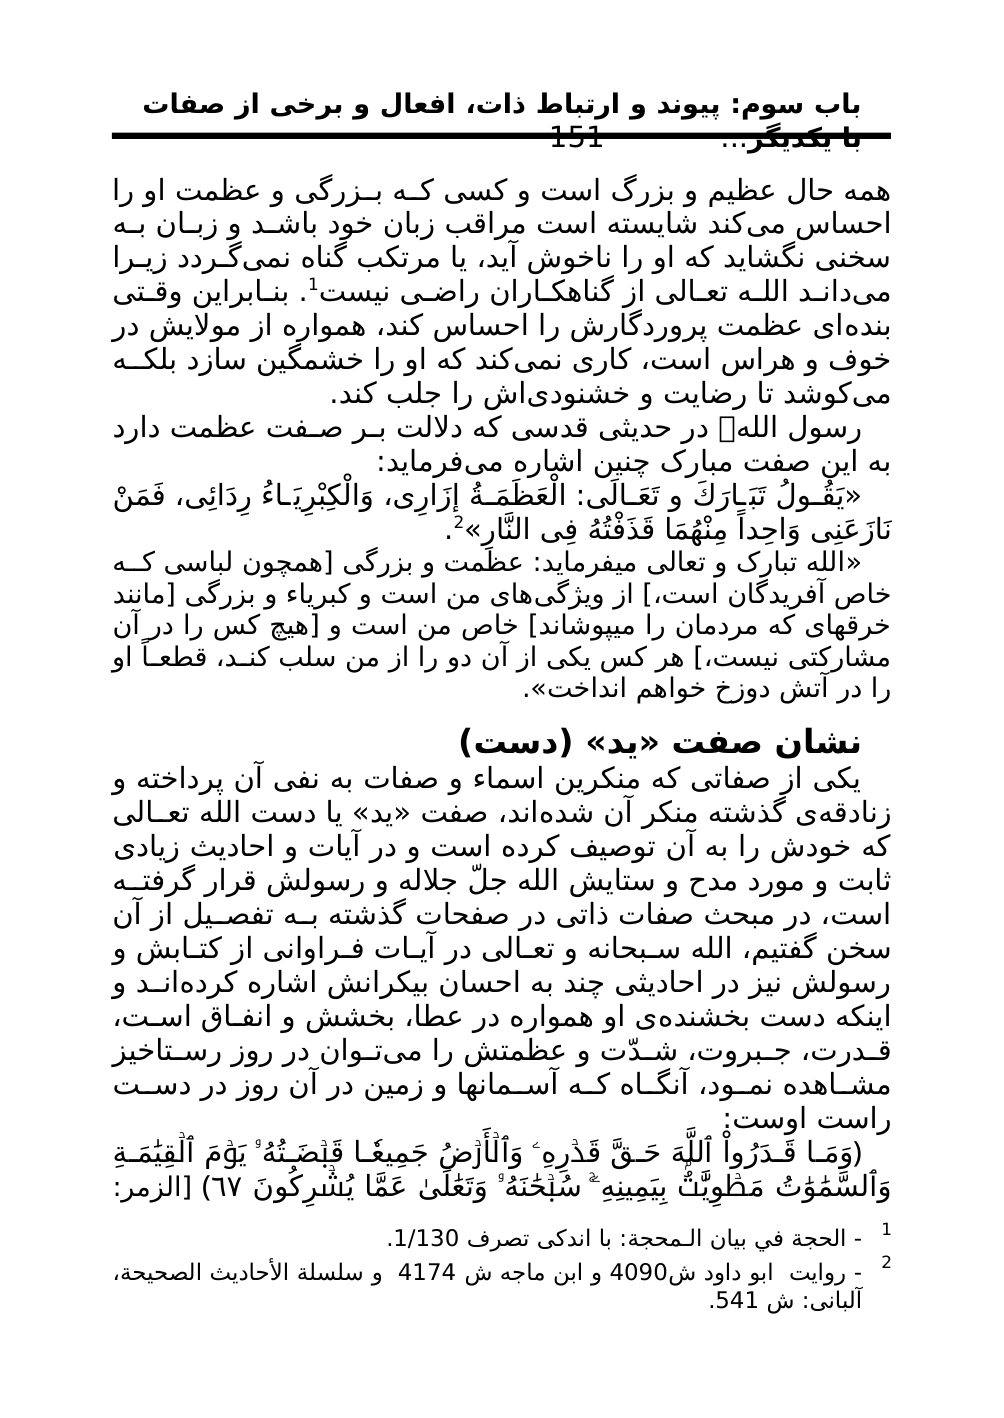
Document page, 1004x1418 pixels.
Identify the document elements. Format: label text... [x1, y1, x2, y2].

text نشان صفت «ید» (دست) [112, 723, 862, 762]
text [112, 1135, 892, 1203]
text «الله تبارک و تعالی می‏فرماید: عظمت و بزرگی [همچون لباسی که خاص آفریدگان است،] از ویژگی‌های من است و کبریاء و بزرگی [مانند خرقه‏ای که مردمان را می‏پوشاند] خاص من است و [هیچ کس را در آن مشارکتی نیست،] هر کس یکی از آن دو را از من سلب کند، قطعاً او را در آتش دوزخ خواهم انداخت». [112, 546, 892, 704]
text «یَقُولُ تَبَارَكَ و تَعَالَی: الْعَظَمَةُ إزَارِی، وَالْکِبْرِیَاءُ رِدَائِی، فَمَنْ نَازَعَنِی وَاحِداً مِنْهُمَا قَذَفْتُهُ فِی النَّارِ». [112, 478, 892, 546]
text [112, 173, 892, 411]
text رسول الله در حدیثی قدسی که دلالت بر صفت عظمت دارد به این صفت مبارک چنین اشاره می‌فرماید: [112, 411, 892, 478]
text یکی از صفاتی که منکرین اسماء و صفات به نفی آن پرداخته و زنادقه‌ی گذشته منکر آن شده‌اند، صفت «ید» یا دست الله تعالی که خودش را به آن توصیف کرده است و در آیات و احادیث زیادی ثابت و مورد مدح و ستایش الله جلّ جلاله و رسولش قرار گرفته است، در مبحث صفات ذاتی در صفحات گذشته به تفصیل از آن سخن گفتیم، الله سبحانه و تعالی در آیات فراوانی از کتابش و رسولش نیز در احادیثی چند به احسان بیکرانش اشاره کرده‌اند و اینکه دست بخشنده‌ی او همواره در عطا، بخشش و انفاق است، قدرت، جبروت، شدّت و عظمتش را می‌توان در روز رستاخیز مشاهده نمود، آنگاه که آسمانها و زمین در آن روز در دست راست اوست: [112, 762, 892, 1135]
